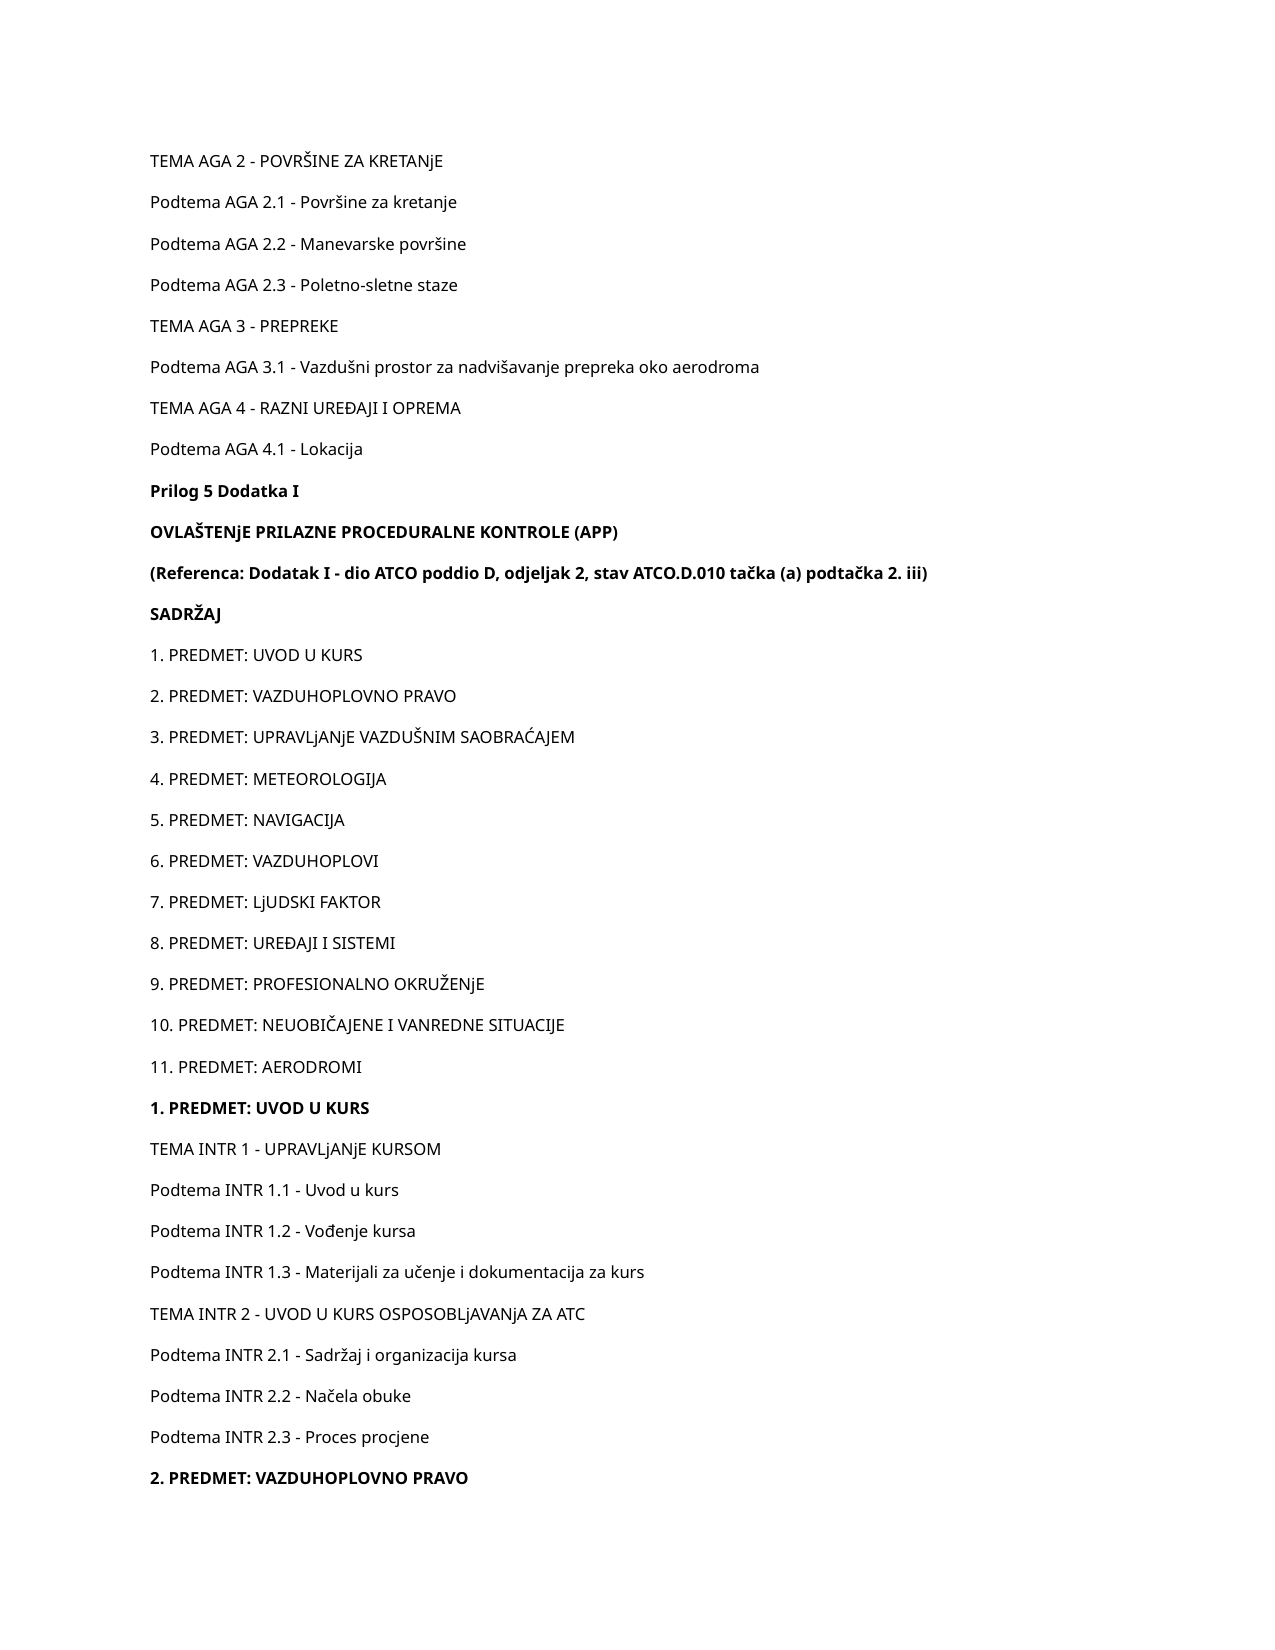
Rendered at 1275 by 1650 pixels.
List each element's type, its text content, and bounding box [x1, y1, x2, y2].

text 6. PREDMET: VAZDUHOPLOVI [150, 849, 1125, 872]
text TEMA AGA 2 - POVRŠINE ZA KRETANjE [150, 150, 1125, 173]
text 1. PREDMET: UVOD U KURS [150, 644, 1125, 666]
text Podtema INTR 1.2 - Vođenje kursa [150, 1220, 1125, 1242]
text Podtema AGA 2.1 - Površine za kretanje [150, 191, 1125, 214]
text 3. PREDMET: UPRAVLjANjE VAZDUŠNIM SAOBRAĆAJEM [150, 726, 1125, 749]
text (Referenca: Dodatak I - dio ATCO poddio D, odjeljak 2, stav ATCO.D.010 tačka (a) podtačka 2. iii) [150, 561, 1125, 584]
text TEMA AGA 3 - PREPREKE [150, 314, 1125, 337]
text Podtema AGA 4.1 - Lokacija [150, 438, 1125, 461]
text Podtema INTR 2.3 - Proces procjene [150, 1426, 1125, 1448]
text Podtema AGA 3.1 - Vazdušni prostor za nadvišavanje prepreka oko aerodroma [150, 356, 1125, 378]
text Podtema INTR 1.3 - Materijali za učenje i dokumentacija za kurs [150, 1261, 1125, 1284]
text SADRŽAJ [150, 603, 1125, 625]
text 7. PREDMET: LjUDSKI FAKTOR [150, 891, 1125, 913]
text 1. PREDMET: UVOD U KURS [150, 1096, 1125, 1119]
text Podtema AGA 2.2 - Manevarske površine [150, 232, 1125, 255]
text 2. PREDMET: VAZDUHOPLOVNO PRAVO [150, 685, 1125, 708]
text 11. PREDMET: AERODROMI [150, 1055, 1125, 1078]
text 4. PREDMET: METEOROLOGIJA [150, 767, 1125, 790]
text Podtema INTR 2.2 - Načela obuke [150, 1384, 1125, 1407]
text TEMA INTR 2 - UVOD U KURS OSPOSOBLjAVANjA ZA ATC [150, 1302, 1125, 1325]
text Podtema INTR 2.1 - Sadržaj i organizacija kursa [150, 1343, 1125, 1366]
text 9. PREDMET: PROFESIONALNO OKRUŽENjE [150, 973, 1125, 996]
text Podtema INTR 1.1 - Uvod u kurs [150, 1179, 1125, 1201]
text TEMA AGA 4 - RAZNI UREĐAJI I OPREMA [150, 397, 1125, 419]
text OVLAŠTENjE PRILAZNE PROCEDURALNE KONTROLE (APP) [150, 520, 1125, 543]
text Podtema AGA 2.3 - Poletno-sletne staze [150, 273, 1125, 296]
text Prilog 5 Dodatka I [150, 479, 1125, 502]
text TEMA INTR 1 - UPRAVLjANjE KURSOM [150, 1137, 1125, 1160]
text 8. PREDMET: UREĐAJI I SISTEMI [150, 932, 1125, 954]
text 10. PREDMET: NEUOBIČAJENE I VANREDNE SITUACIJE [150, 1014, 1125, 1037]
text 2. PREDMET: VAZDUHOPLOVNO PRAVO [150, 1467, 1125, 1489]
text 5. PREDMET: NAVIGACIJA [150, 808, 1125, 831]
